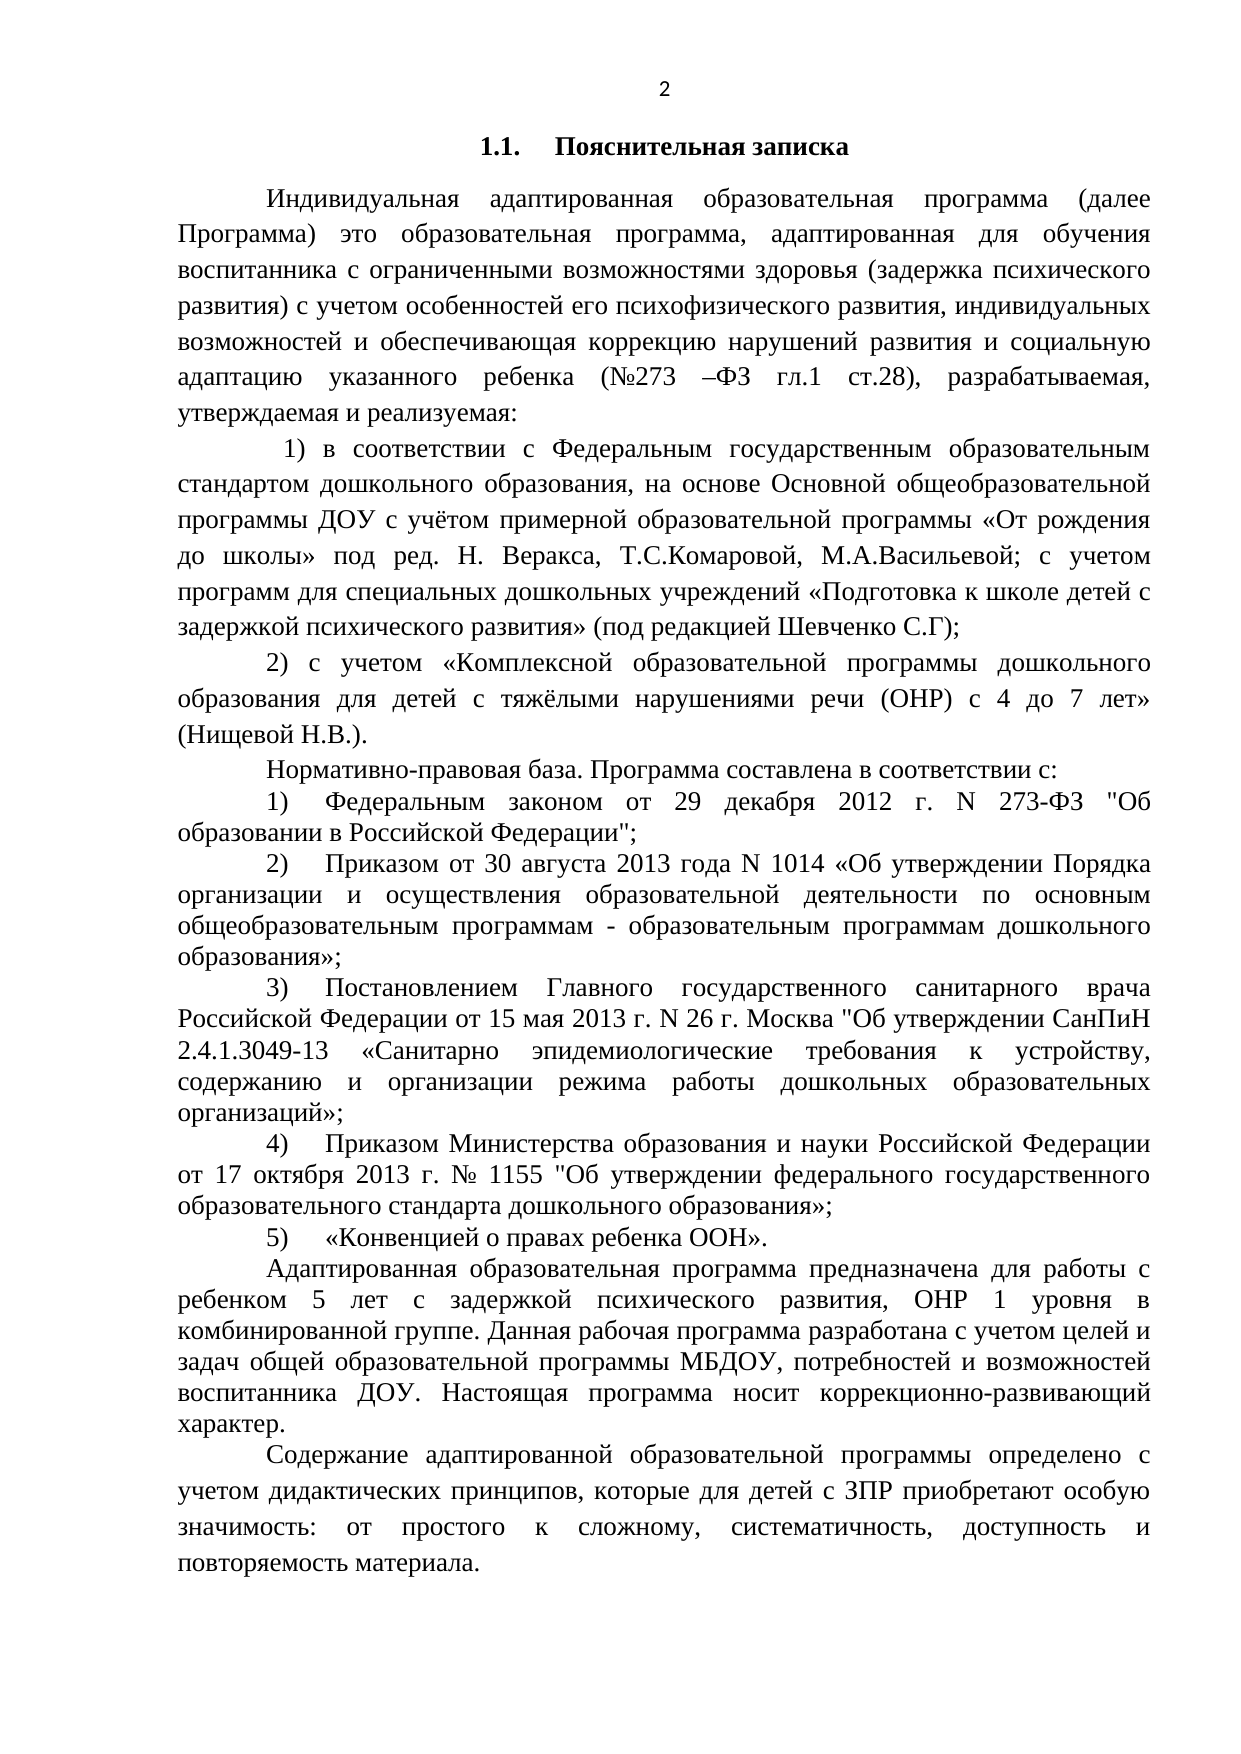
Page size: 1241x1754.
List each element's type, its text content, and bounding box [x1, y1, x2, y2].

text Нормативно-правовая база. Программа составлена в соответствии с: [177, 753, 1152, 784]
text 2) с учетом «Комплексной образовательной программы дошкольного образования для детей с тяжёлыми нарушениями речи (ОНР) с 4 до 7 лет» (Нищевой Н.В.). [177, 646, 1152, 749]
list Постановлением Главного государственного санитарного врача Российской Федерации от 15 мая 2013 г. N 26 г. Москва "Об утверждении СанПиН 2.4.1.3049-13 «Санитарно эпидемиологические требования к устройству, содержанию и организации режима работы дошкольных образовательных организаций»; [177, 971, 1152, 1127]
list Федеральным законом от 29 декабря 2012 г. N 273-ФЗ "Об образовании в Российской Федерации"; [177, 784, 1152, 847]
list Приказом Министерства образования и науки Российской Федерации от 17 октября 2013 г. № 1155 "Об утверждении федерального государственного образовательного стандарта дошкольного образования»; [177, 1127, 1152, 1221]
text Содержание адаптированной образовательной программы определено с учетом дидактических принципов, которые для детей с ЗПР приобретают особую значимость: от простого к сложному, систематичность, доступность и повторяемость материала. [177, 1439, 1152, 1577]
text Адаптированная образовательная программа предназначена для работы с ребенком 5 лет с задержкой психического развития, ОНР 1 уровня в комбинированной группе. Данная рабочая программа разработана с учетом целей и задач общей образовательной программы МБДОУ, потребностей и возможностей воспитанника ДОУ. Настоящая программа носит коррекционно-развивающий характер. [177, 1252, 1152, 1439]
text Индивидуальная адаптированная образовательная программа (далее Программа) это образовательная программа, адаптированная для обучения воспитанника с ограниченными возможностями здоровья (задержка психического развития) с учетом особенностей его психофизического развития, индивидуальных возможностей и обеспечивающая коррекцию нарушений развития и социальную адаптацию указанного ребенка (№273 –ФЗ гл.1 ст.28), разрабатываемая, утверждаемая и реализуемая: [177, 182, 1152, 427]
list Пояснительная записка [177, 130, 1152, 161]
text 1) в соответствии с Федеральным государственным образовательным стандартом дошкольного образования, на основе Основной общеобразовательной программы ДОУ с учётом примерной образовательной программы «От рождения до школы» под ред. Н. Веракса, Т.С.Комаровой, М.А.Васильевой; с учетом программ для специальных дошкольных учреждений «Подготовка к школе детей с задержкой психического развития» (под редакцией Шевченко С.Г); [177, 432, 1152, 642]
list «Конвенцией о правах ребенка ООН». [177, 1221, 1152, 1252]
list Приказом от 30 августа 2013 года N 1014 «Об утверждении Порядка организации и осуществления образовательной деятельности по основным общеобразовательным программам - образовательным программам дошкольного образования»; [177, 847, 1152, 971]
